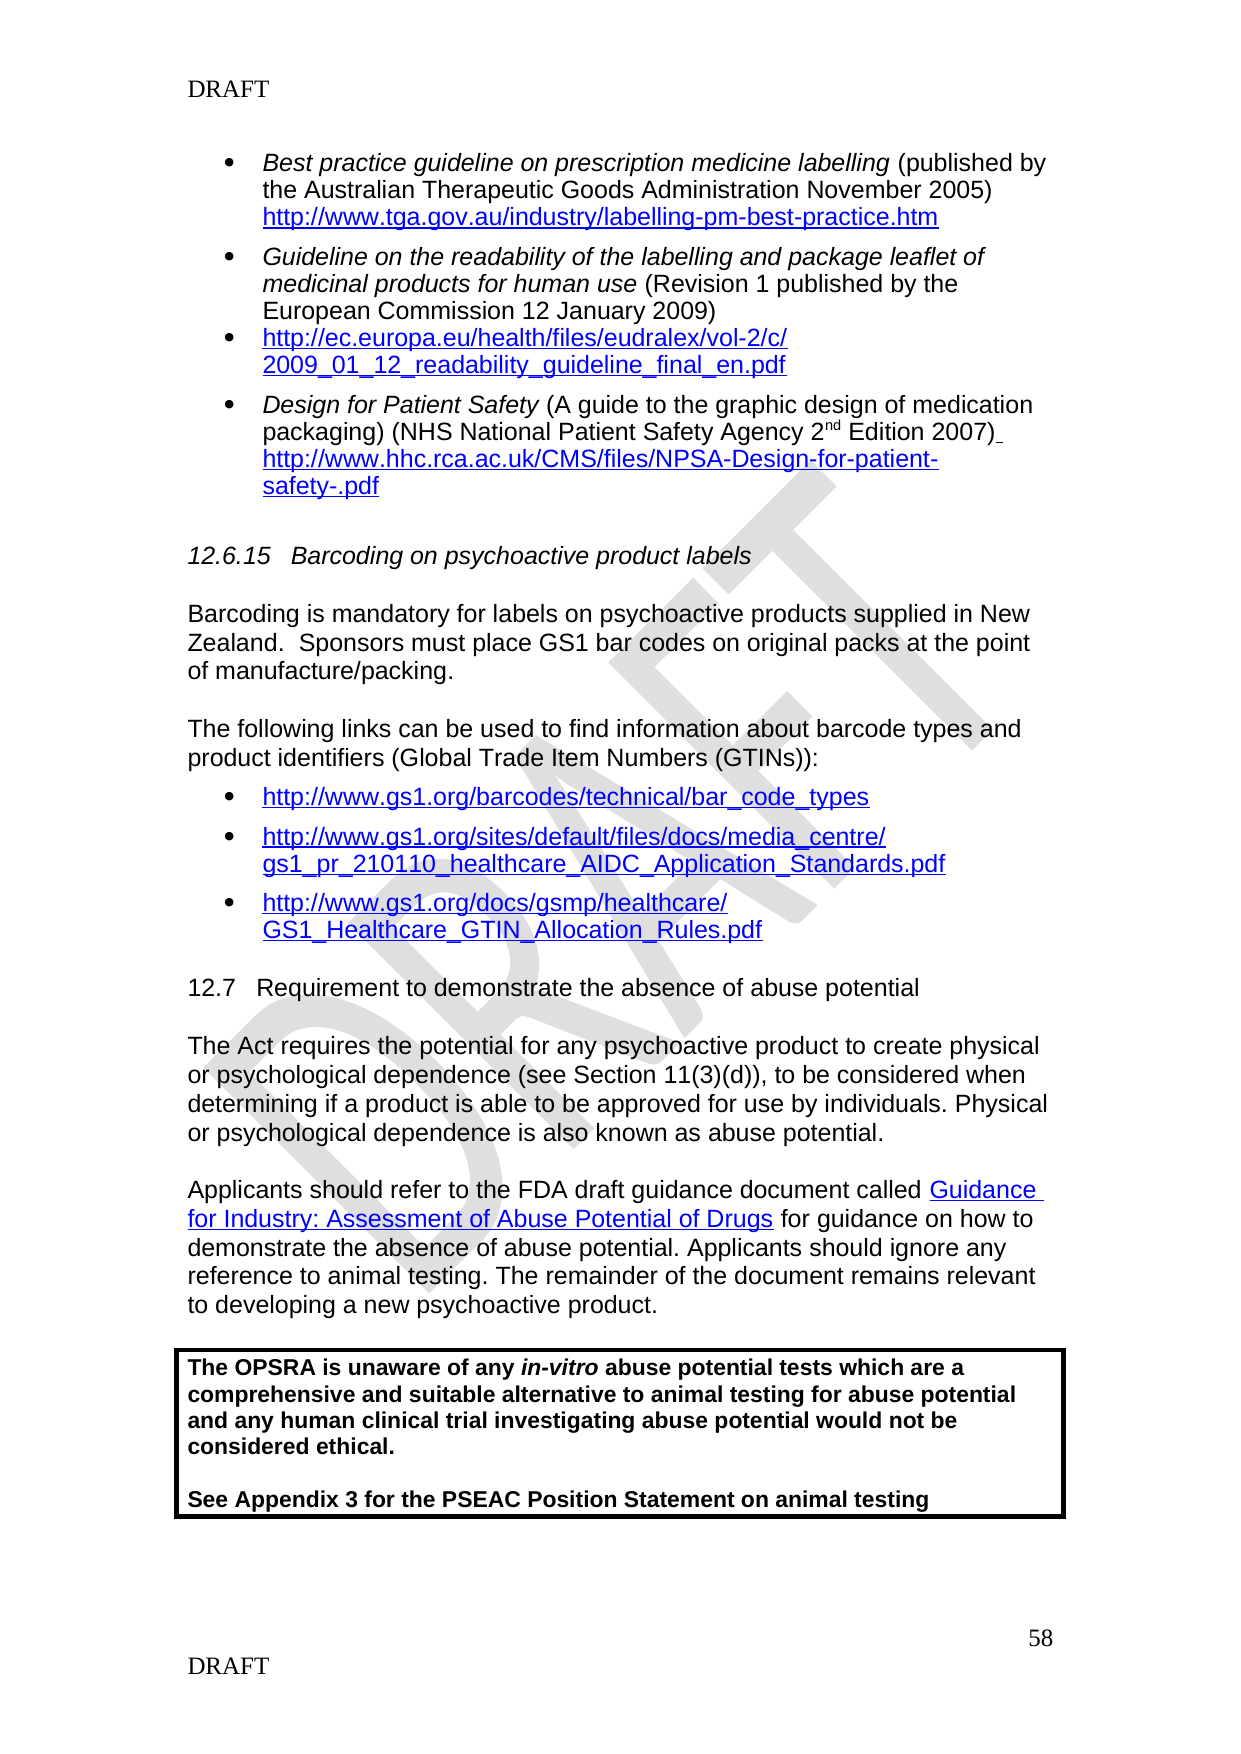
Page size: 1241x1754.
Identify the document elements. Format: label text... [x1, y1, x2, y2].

text See Appendix 3 for the PSEAC Position Statement on animal testing [179, 1479, 1061, 1514]
text The following links can be used to find information about barcode types and product identifiers (Global Trade Item Numbers (GTINs)): [187, 714, 1053, 771]
list Guideline on the readability of the labelling and package leaflet of medicinal products for human use (Revision 1 published by the European Commission 12 January 2009) [225, 244, 1053, 325]
list http://www.gs1.org/docs/gsmp/healthcare/GS1_Healthcare_GTIN_Allocation_Rules.pdf [225, 890, 1053, 944]
list Best practice guideline on prescription medicine labelling (published by the Australian Therapeutic Goods Administration November 2005) http://www.tga.gov.au/industry/labelling-pm-best-practice.htm [225, 150, 1053, 231]
list Barcoding on psychoactive product labels [187, 541, 1053, 570]
text Applicants should refer to the FDA draft guidance document called Guidance for Industry: Assessment of Abuse Potential of Drugs for guidance on how to demonstrate the absence of abuse potential. Applicants should ignore any reference to animal testing. The remainder of the document remains relevant to developing a new psychoactive product. [187, 1175, 1053, 1319]
list Design for Patient Safety (A guide to the graphic design of medication packaging) (NHS National Patient Safety Agency 2nd Edition 2007) http://www.hhc.rca.ac.uk/CMS/files/NPSA-Design-for-patient-safety-.pdf [225, 392, 1053, 500]
list http://www.gs1.org/barcodes/technical/bar_code_types [225, 784, 1053, 811]
text Barcoding is mandatory for labels on psychoactive products supplied in New Zealand. Sponsors must place GS1 bar codes on original packs at the point of manufacture/packing. [187, 599, 1053, 685]
subtitle Requirement to demonstrate the absence of abuse potential [187, 973, 1053, 1002]
list http://ec.europa.eu/health/files/eudralex/vol-2/c/2009_01_12_readability_guideline_final_en.pdf [225, 325, 1053, 379]
text The Act requires the potential for any psychoactive product to create physical or psychological dependence (see Section 11(3)(d)), to be considered when determining if a product is able to be approved for use by individuals. Physical or psychological dependence is also known as abuse potential. [187, 1031, 1053, 1146]
list http://www.gs1.org/sites/default/files/docs/media_centre/gs1_pr_210110_healthcare_AIDC_Application_Standards.pdf [225, 823, 1053, 877]
text The OPSRA is unaware of any in-vitro abuse potential tests which are a comprehensive and suitable alternative to animal testing for abuse potential and any human clinical trial investigating abuse potential would not be considered ethical. [179, 1352, 1061, 1460]
